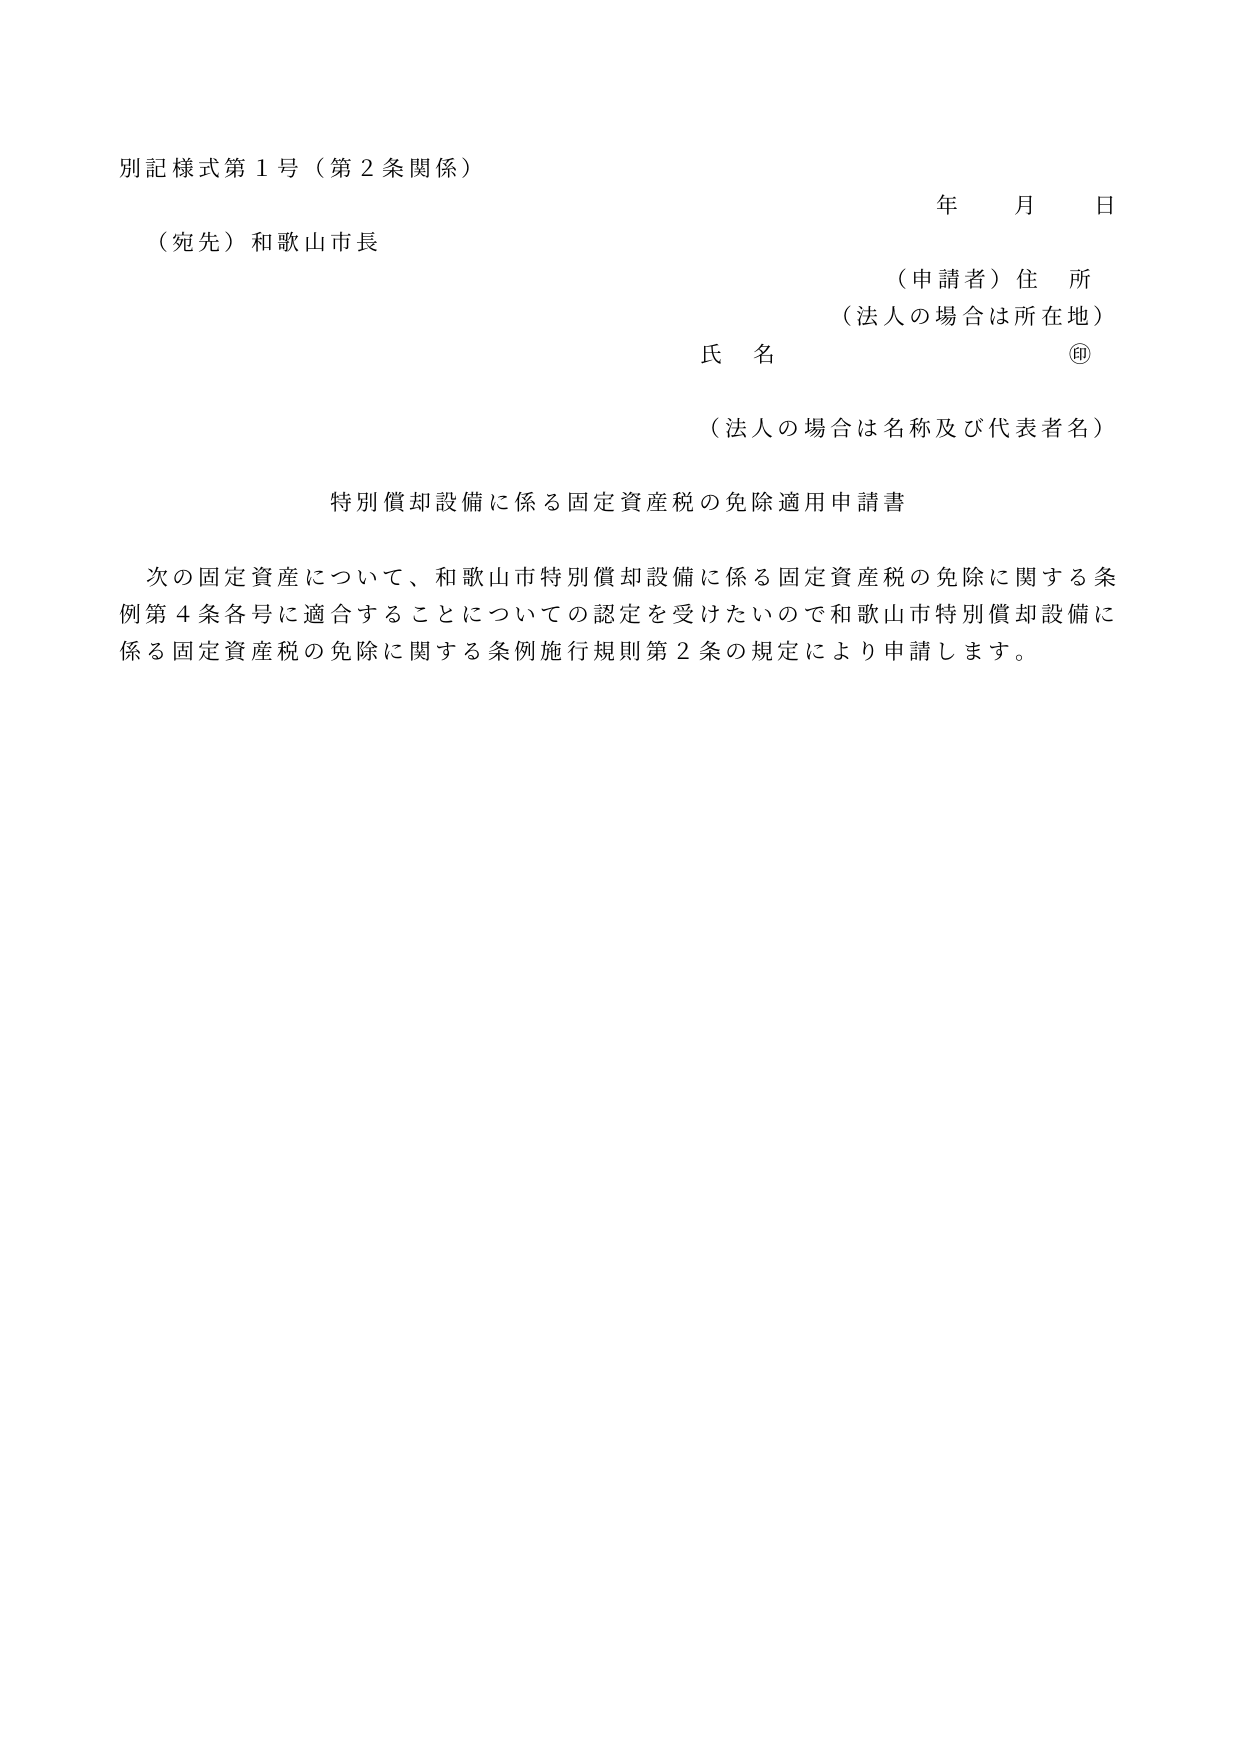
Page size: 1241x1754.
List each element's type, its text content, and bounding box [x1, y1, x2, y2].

text 年 月 日 [119, 185, 1120, 222]
text 特別償却設備に係る固定資産税の免除適用申請書 [119, 483, 1121, 520]
text 次の固定資産について、和歌山市特別償却設備に係る固定資産税の免除に関する条例第４条各号に適合することについての認定を受けたいので和歌山市特別償却設備に係る固定資産税の免除に関する条例施行規則第２条の規定により申請します。 [119, 557, 1121, 669]
text （申請者）住 所 [119, 259, 1096, 297]
text （法人の場合は所在地） [119, 297, 1120, 334]
text （法人の場合は名称及び代表者名） [119, 408, 1120, 446]
text 氏 名 ㊞ [119, 334, 1096, 371]
text （宛先）和歌山市長 [119, 222, 1121, 259]
text 別記様式第１号（第２条関係） [119, 148, 1121, 185]
